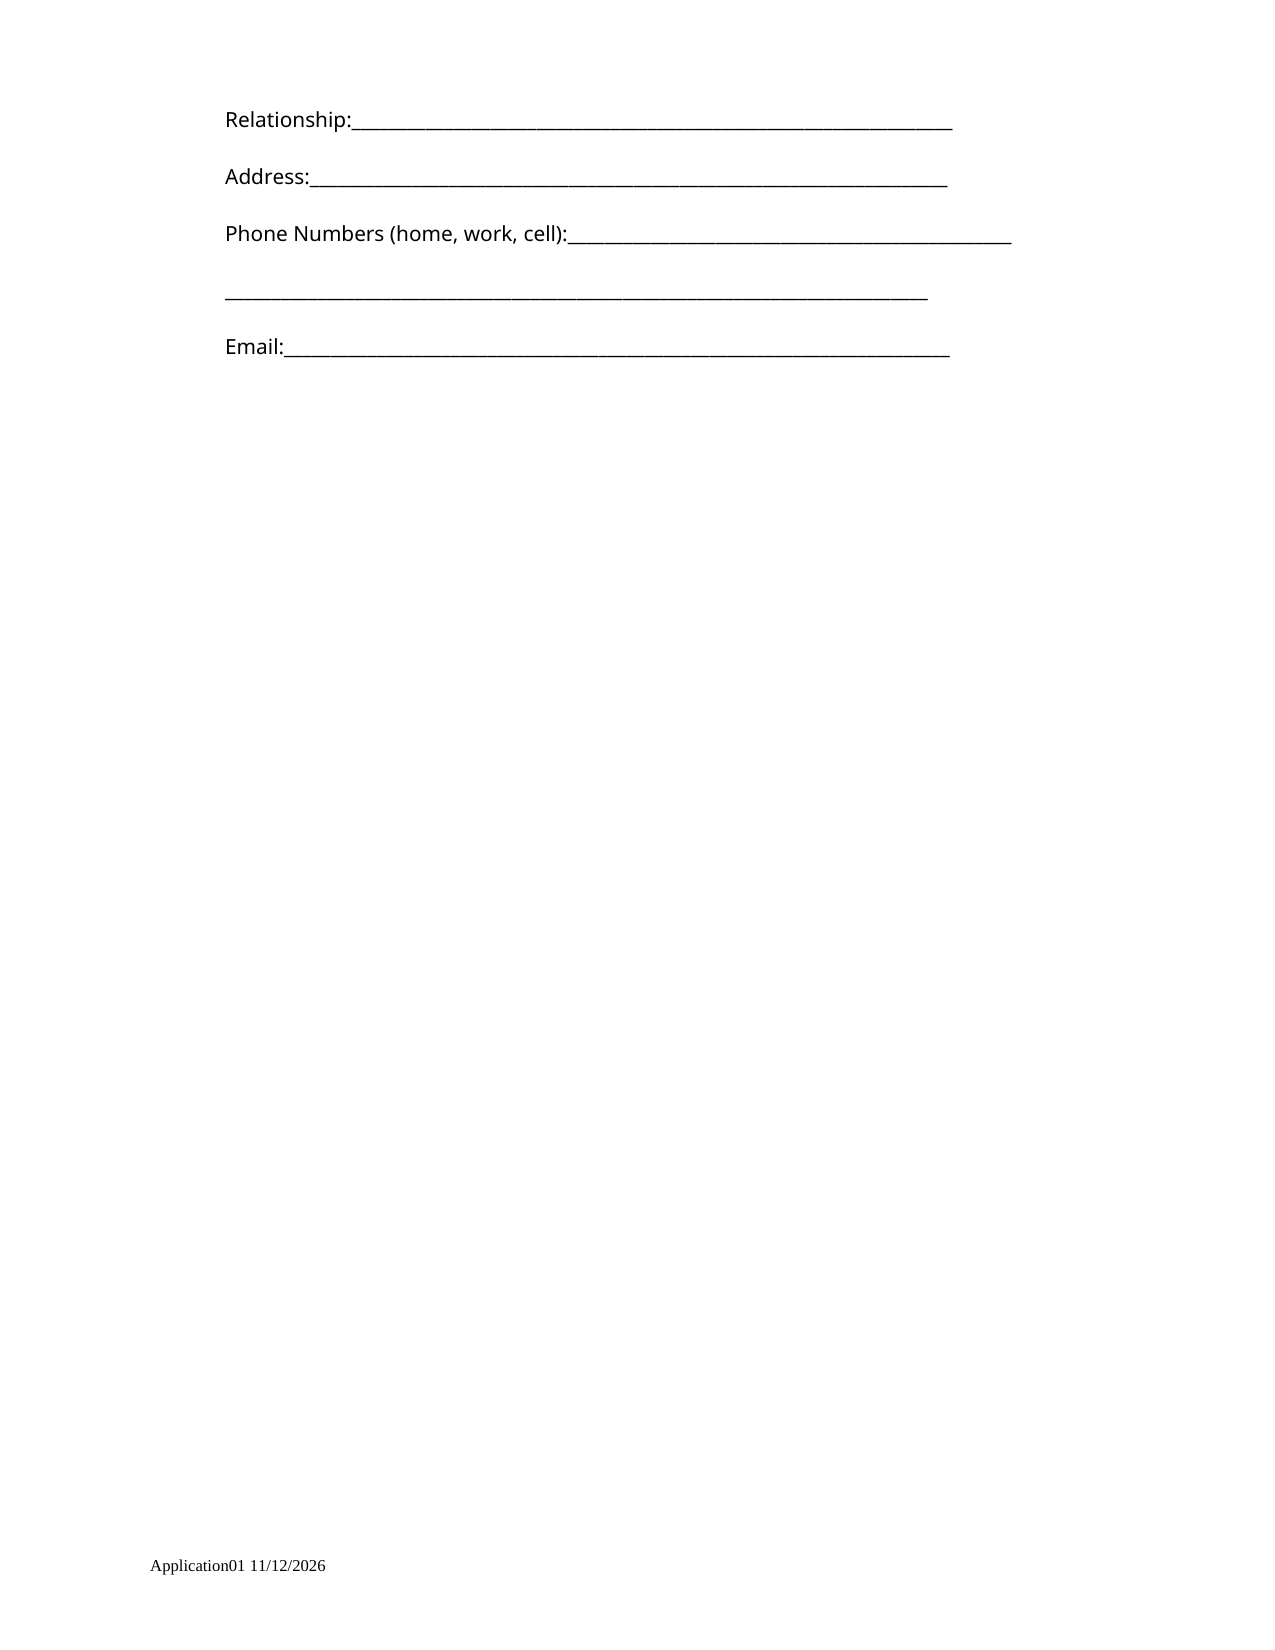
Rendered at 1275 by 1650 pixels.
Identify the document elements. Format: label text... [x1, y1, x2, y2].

list Phone Numbers (home, work, cell):________________________________________________ [225, 219, 1125, 247]
list ____________________________________________________________________________ [225, 276, 1125, 304]
list Email:________________________________________________________________________ [225, 332, 1125, 361]
list Relationship:_________________________________________________________________ [225, 105, 1125, 133]
list Address:_____________________________________________________________________ [225, 162, 1125, 190]
